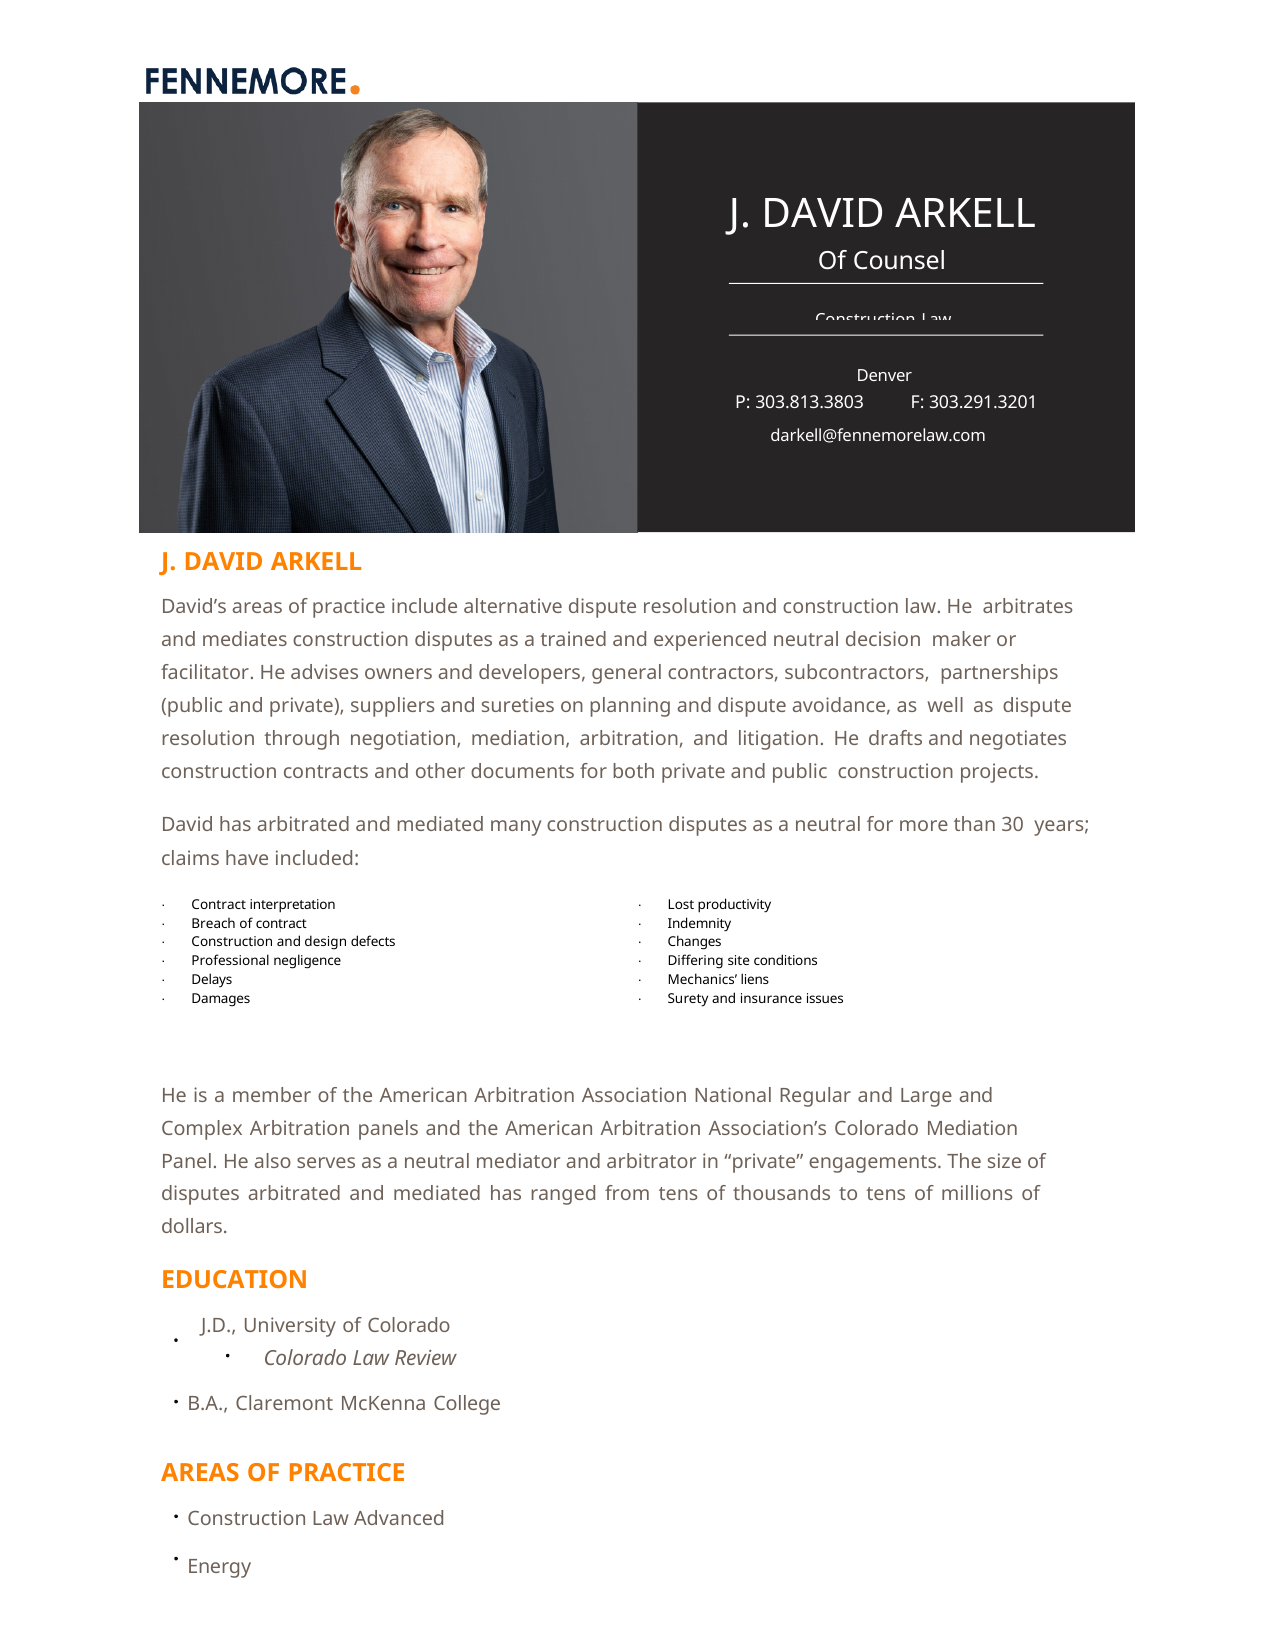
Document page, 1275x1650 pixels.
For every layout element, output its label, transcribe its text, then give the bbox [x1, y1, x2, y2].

text David’s areas of practice include alternative dispute resolution and construction law. He arbitrates and mediates construction disputes as a trained and experienced neutral decision maker or facilitator. He advises owners and developers, general contractors, subcontractors, partnerships (public and private), suppliers and sureties on planning and dispute avoidance, as well as dispute resolution through negotiation, mediation, arbitration, and litigation. He drafts and negotiates construction contracts and other documents for both private and public construction projects. [161, 593, 1091, 784]
subtitle J. DAVID ARKELL [161, 543, 1125, 577]
list Breach of contract · Indemnity [161, 913, 1125, 932]
text Complex Arbitration panels and the American Arbitration Association’s Colorado Mediation [161, 1114, 1125, 1141]
text dollars. [161, 1212, 1125, 1239]
list Professional negligence · Differing site conditions [161, 951, 1125, 969]
text B.A., Claremont McKenna College [187, 1389, 1125, 1416]
subtitle AREAS OF PRACTICE [161, 1455, 1125, 1489]
list Delays · Mechanics’ liens [161, 970, 1125, 988]
text He is a member of the American Arbitration Association National Regular and Large and [161, 1081, 1125, 1108]
text Panel. He also serves as a neutral mediator and arbitrator in “private” engagements. The size of disputes arbitrated and mediated has ranged from tens of thousands to tens of millions of [161, 1147, 1093, 1207]
subtitle EDUCATION [161, 1262, 1125, 1296]
text David has arbitrated and mediated many construction disputes as a neutral for more than 30 years; claims have included: [161, 811, 1093, 871]
list Construction and design defects · Changes [161, 932, 1125, 951]
picture [139, 58, 637, 533]
text J.D., University of Colorado [150, 1312, 451, 1339]
list Contract interpretation · Lost productivity [161, 895, 1125, 913]
text Construction Law Advanced Energy [187, 1504, 456, 1579]
text Colorado Law Review [150, 1343, 456, 1372]
list Damages · Surety and insurance issues [161, 989, 1125, 1007]
